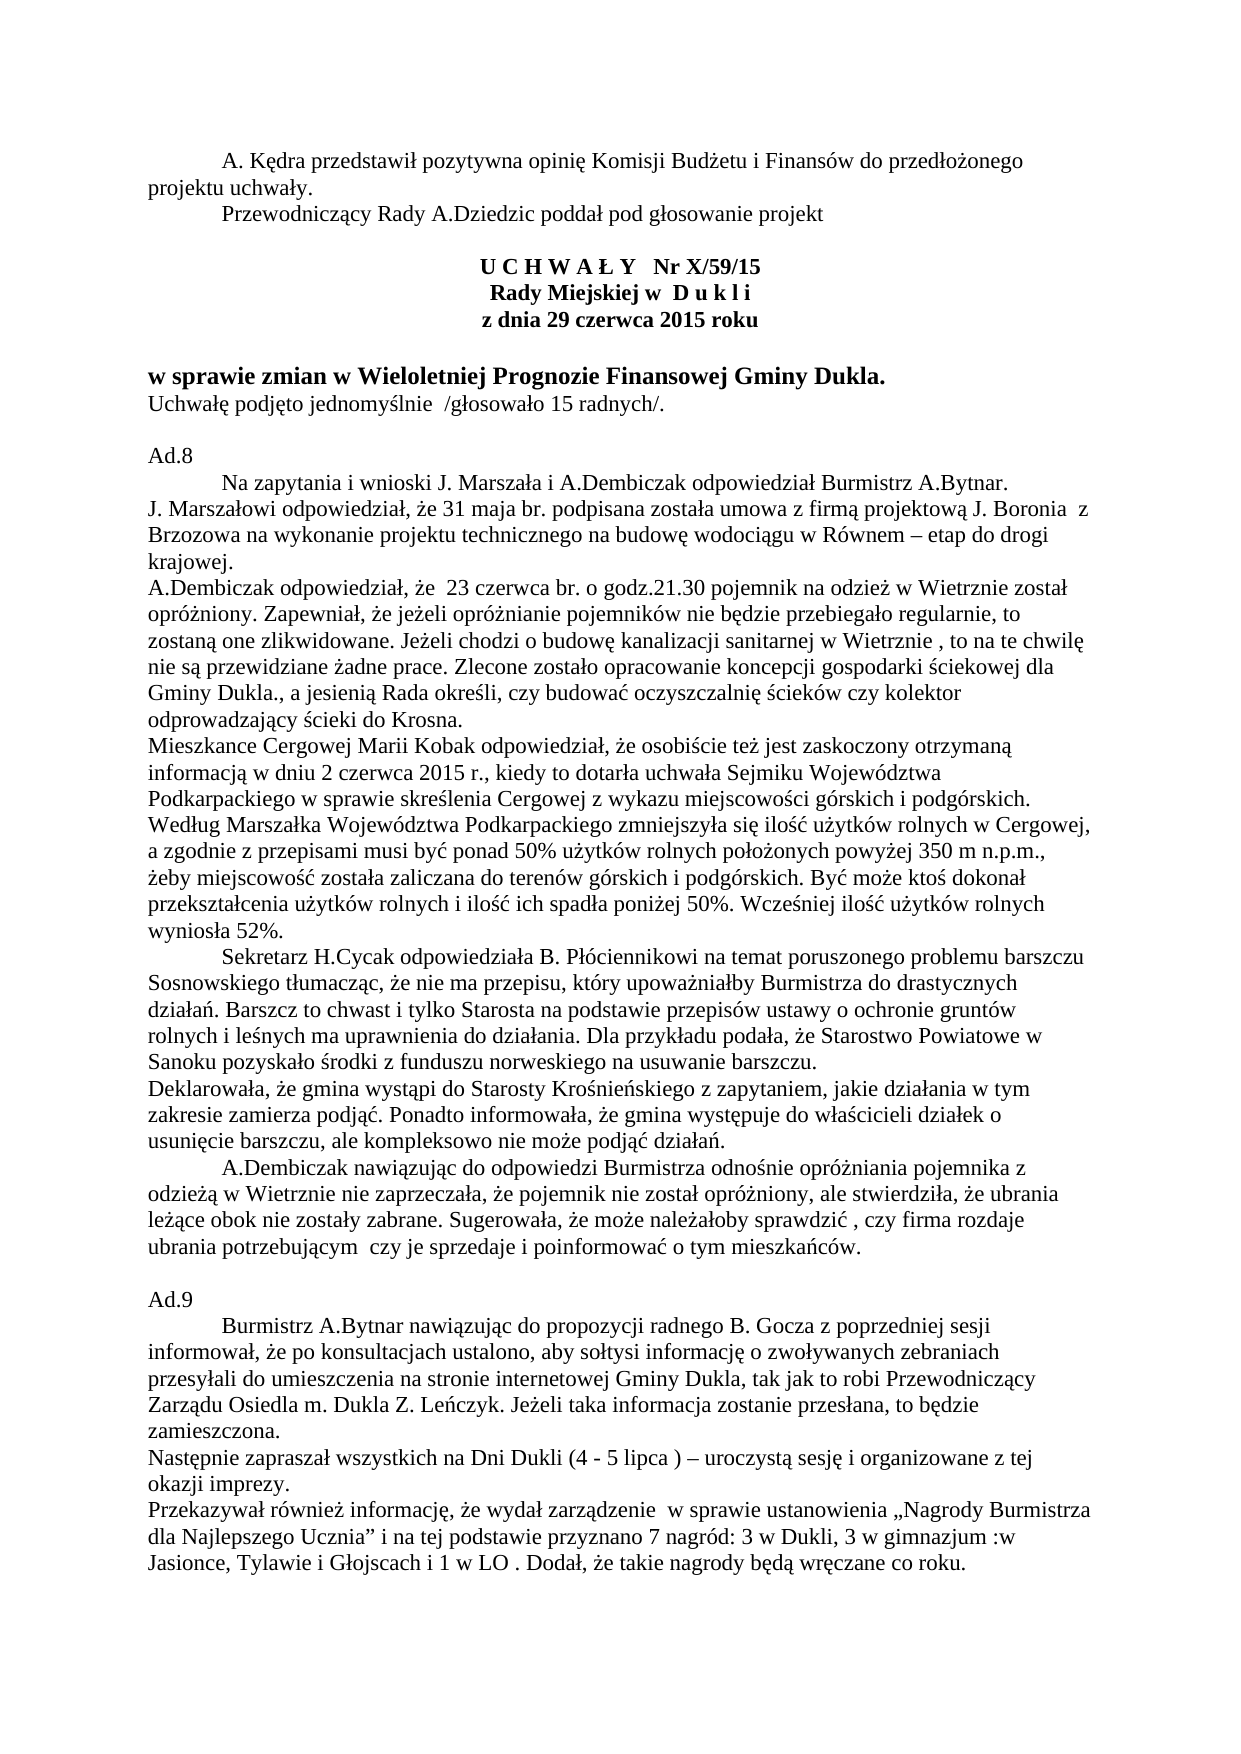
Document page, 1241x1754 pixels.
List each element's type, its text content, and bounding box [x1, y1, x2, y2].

text A.Dembiczak nawiązując do odpowiedzi Burmistrza odnośnie opróżniania pojemnika z odzieżą w Wietrznie nie zaprzeczała, że pojemnik nie został opróżniony, ale stwierdziła, że ubrania leżące obok nie zostały zabrane. Sugerowała, że może należałoby sprawdzić , czy firma rozdaje ubrania potrzebującym czy je sprzedaje i poinformować o tym mieszkańców. [148, 1154, 1093, 1259]
text Burmistrz A.Bytnar nawiązując do propozycji radnego B. Gocza z poprzedniej sesji informował, że po konsultacjach ustalono, aby sołtysi informację o zwoływanych zebraniach przesyłali do umieszczenia na stronie internetowej Gminy Dukla, tak jak to robi Przewodniczący Zarządu Osiedla m. Dukla Z. Leńczyk. Jeżeli taka informacja zostanie przesłana, to będzie zamieszczona. [148, 1312, 1093, 1444]
text Na zapytania i wnioski J. Marszała i A.Dembiczak odpowiedział Burmistrz A.Bytnar. [148, 469, 1093, 495]
text Deklarowała, że gmina wystąpi do Starosty Krośnieńskiego z zapytaniem, jakie działania w tym zakresie zamierza podjąć. Ponadto informowała, że gmina występuje do właścicieli działek o usunięcie barszczu, ale kompleksowo nie może podjąć działań. [148, 1075, 1093, 1154]
text Przekazywał również informację, że wydał zarządzenie w sprawie ustanowienia „Nagrody Burmistrza dla Najlepszego Ucznia” i na tej podstawie przyznano 7 nagród: 3 w Dukli, 3 w gimnazjum :w Jasionce, Tylawie i Głojscach i 1 w LO . Dodał, że takie nagrody będą wręczane co roku. [148, 1496, 1093, 1576]
text Sekretarz H.Cycak odpowiedziała B. Płóciennikowi na temat poruszonego problemu barszczu Sosnowskiego tłumacząc, że nie ma przepisu, który upoważniałby Burmistrza do drastycznych działań. Barszcz to chwast i tylko Starosta na podstawie przepisów ustawy o ochronie gruntów rolnych i leśnych ma uprawnienia do działania. Dla przykładu podała, że Starostwo Powiatowe w Sanoku pozyskało środki z funduszu norweskiego na usuwanie barszczu. [148, 943, 1093, 1075]
list Przewodniczący Rady A.Dziedzic poddał pod głosowanie projekt [148, 200, 1093, 227]
text Rady Miejskiej w D u k l i [148, 279, 1093, 306]
text Uchwałę podjęto jednomyślnie /głosowało 15 radnych/. [148, 389, 1093, 416]
text U C H W A Ł Y Nr X/59/15 [148, 253, 1093, 279]
text Następnie zapraszał wszystkich na Dni Dukli (4 - 5 lipca ) – uroczystą sesję i organizowane z tej okazji imprezy. [148, 1444, 1093, 1496]
text z dnia 29 czerwca 2015 roku [148, 306, 1093, 332]
text A.Dembiczak odpowiedział, że 23 czerwca br. o godz.21.30 pojemnik na odzież w Wietrznie został opróżniony. Zapewniał, że jeżeli opróżnianie pojemników nie będzie przebiegało regularnie, to zostaną one zlikwidowane. Jeżeli chodzi o budowę kanalizacji sanitarnej w Wietrznie , to na te chwilę nie są przewidziane żadne prace. Zlecone zostało opracowanie koncepcji gospodarki ściekowej dla Gminy Dukla., a jesienią Rada określi, czy budować oczyszczalnię ścieków czy kolektor odprowadzający ścieki do Krosna. [148, 574, 1093, 732]
text Ad.8 [148, 442, 1093, 469]
list A. Kędra przedstawił pozytywna opinię Komisji Budżetu i Finansów do przedłożonego projektu uchwały. [148, 148, 1093, 200]
text J. Marszałowi odpowiedział, że 31 maja br. podpisana została umowa z firmą projektową J. Boronia z Brzozowa na wykonanie projektu technicznego na budowę wodociągu w Równem – etap do drogi krajowej. [148, 495, 1093, 574]
text Mieszkance Cergowej Marii Kobak odpowiedział, że osobiście też jest zaskoczony otrzymaną informacją w dniu 2 czerwca 2015 r., kiedy to dotarła uchwała Sejmiku Województwa Podkarpackiego w sprawie skreślenia Cergowej z wykazu miejscowości górskich i podgórskich. Według Marszałka Województwa Podkarpackiego zmniejszyła się ilość użytków rolnych w Cergowej, a zgodnie z przepisami musi być ponad 50% użytków rolnych położonych powyżej 350 m n.p.m., żeby miejscowość została zaliczana do terenów górskich i podgórskich. Być może ktoś dokonał przekształcenia użytków rolnych i ilość ich spadła poniżej 50%. Wcześniej ilość użytków rolnych wyniosła 52%. [148, 732, 1093, 943]
text w sprawie zmian w Wieloletniej Prognozie Finansowej Gminy Dukla. [148, 361, 1093, 389]
text Ad.9 [148, 1286, 1093, 1312]
